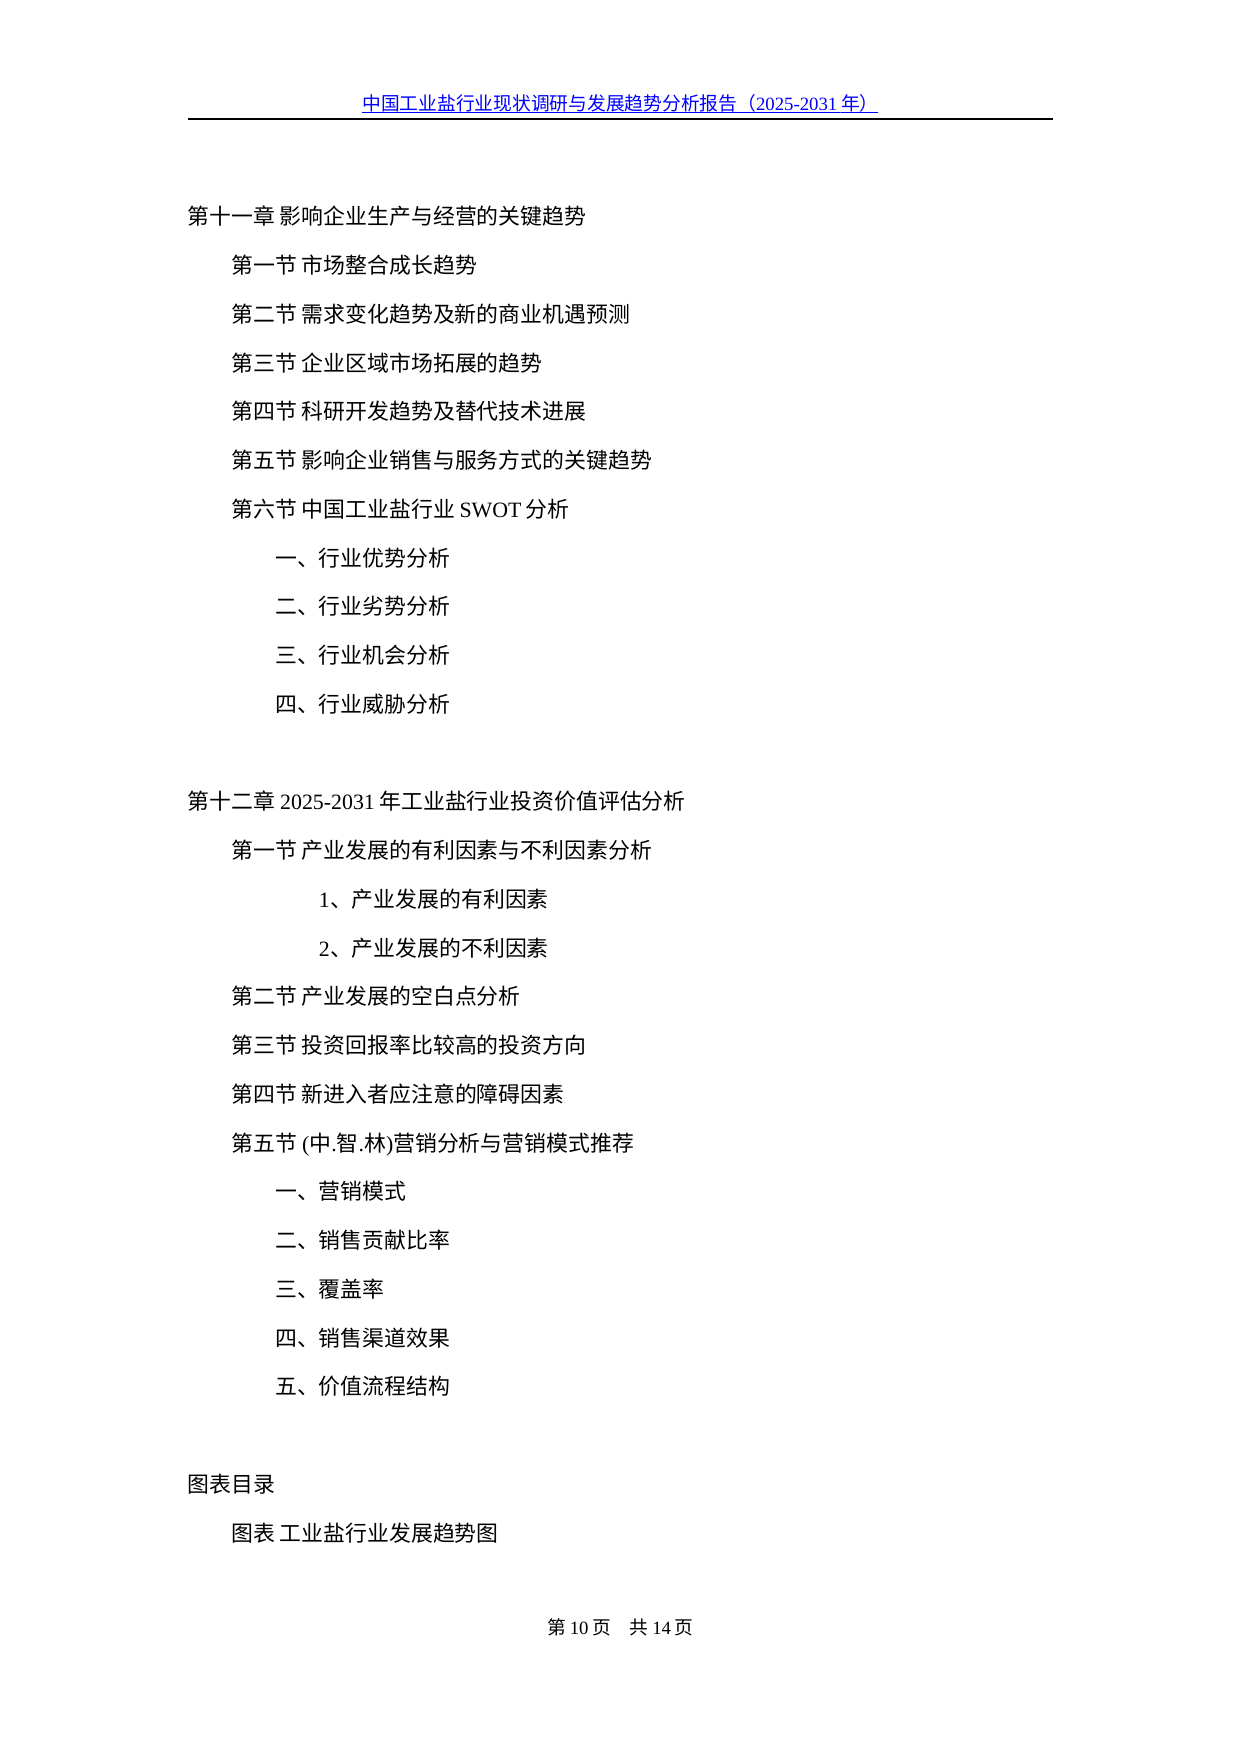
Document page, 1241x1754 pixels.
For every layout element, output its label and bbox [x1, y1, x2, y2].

text [187, 150, 1053, 1548]
